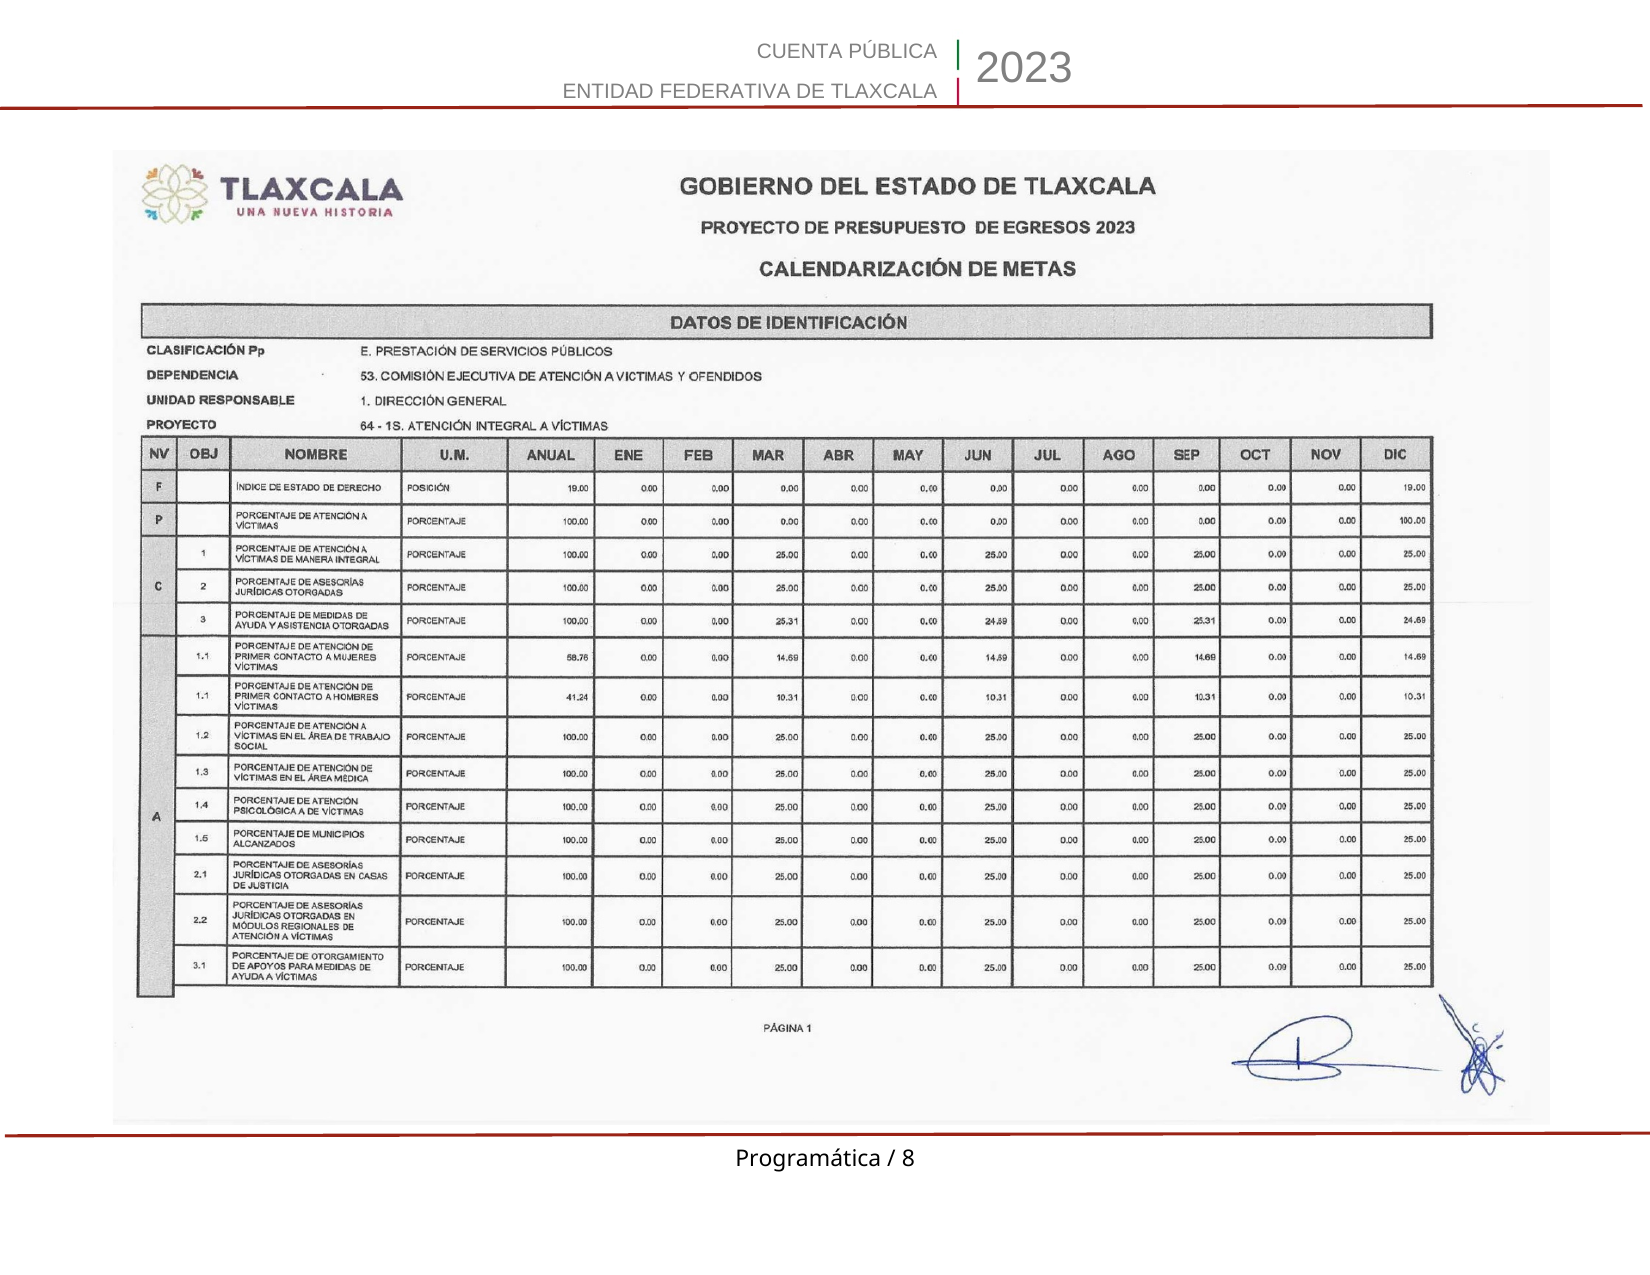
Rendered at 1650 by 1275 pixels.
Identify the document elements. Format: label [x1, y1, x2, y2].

picture [952, 29, 970, 105]
picture [112, 150, 1550, 1125]
